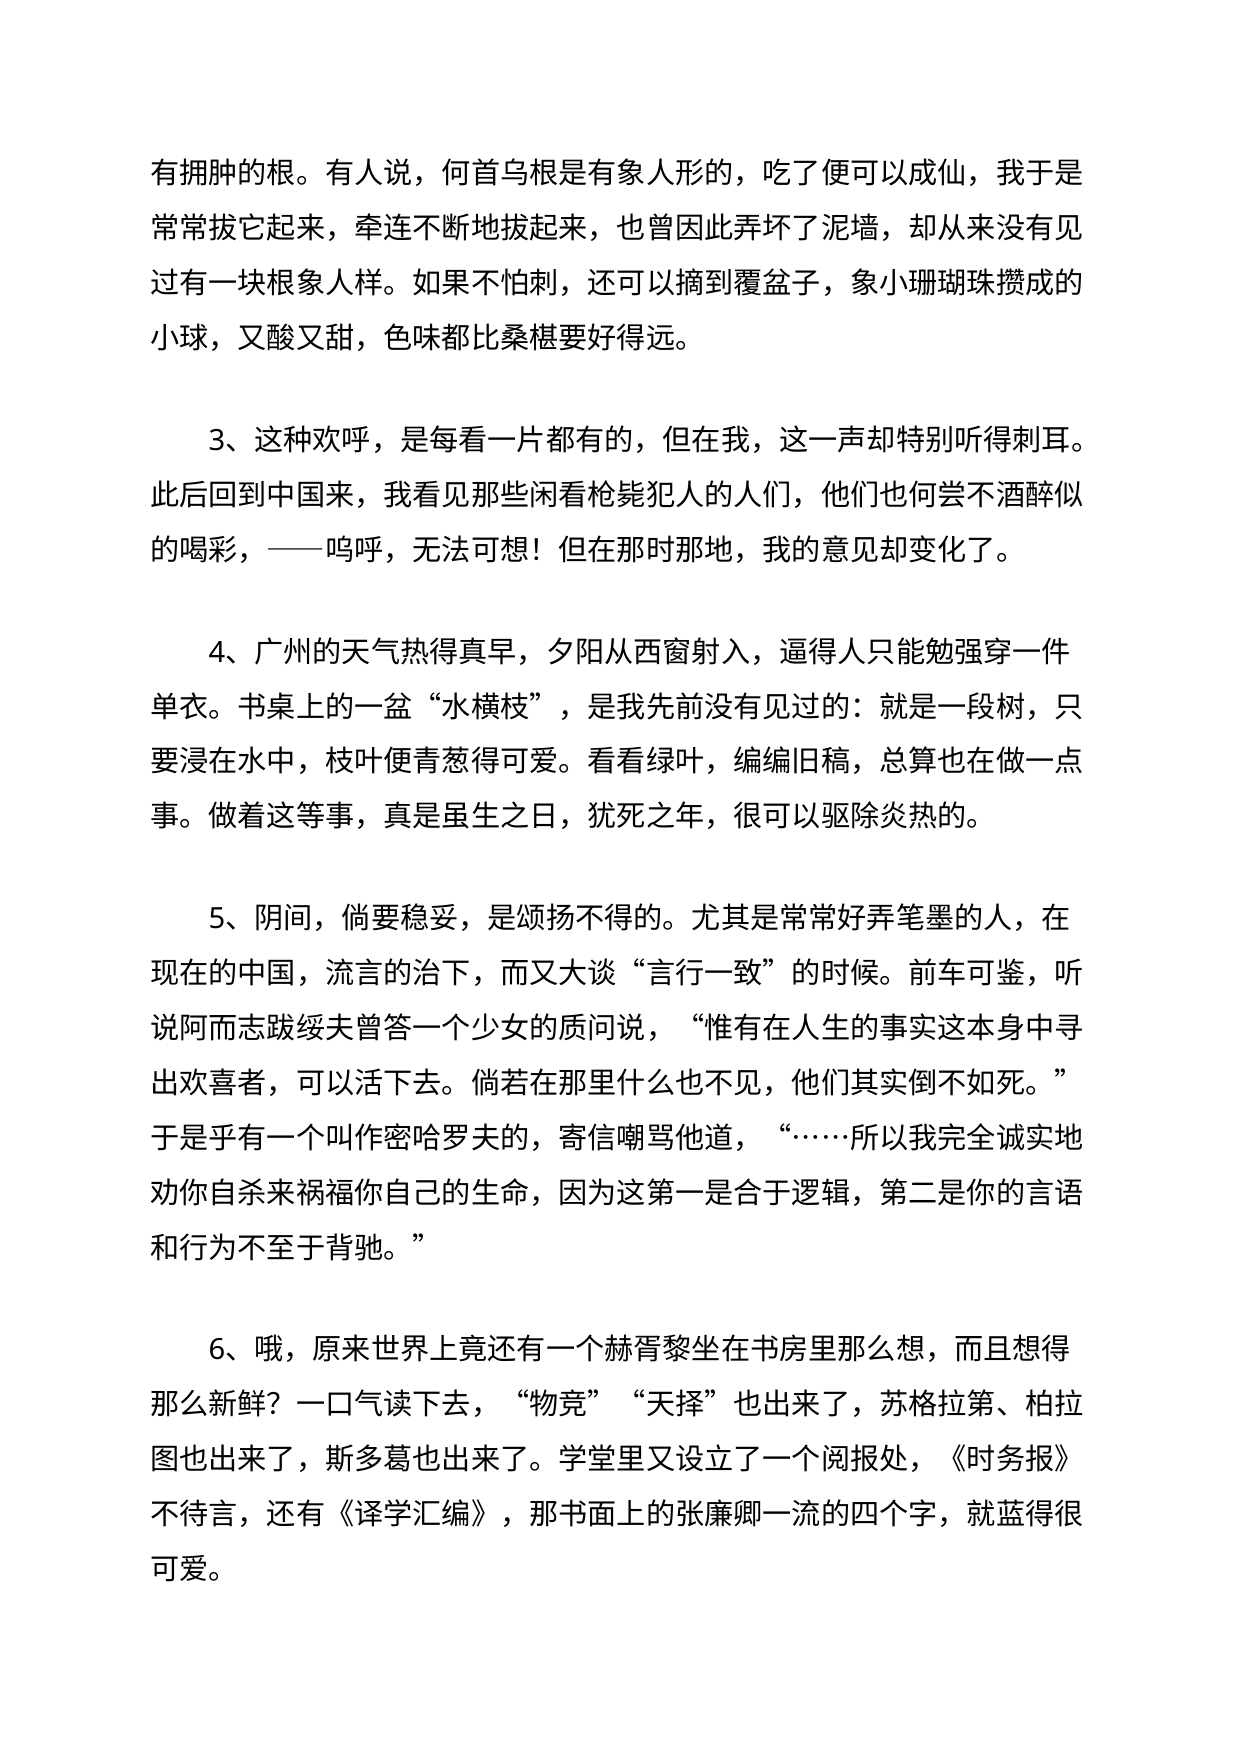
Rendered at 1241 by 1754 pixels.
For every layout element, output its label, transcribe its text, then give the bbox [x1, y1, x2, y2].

text 5、阴间，倘要稳妥，是颂扬不得的。尤其是常常好弄笔墨的人，在现在的中国，流言的治下，而又大谈“言行一致”的时候。前车可鉴，听说阿而志跋绥夫曾答一个少女的质问说，“惟有在人生的事实这本身中寻出欢喜者，可以活下去。倘若在那里什么也不见，他们其实倒不如死。”于是乎有一个叫作密哈罗夫的，寄信嘲骂他道，“……所以我完全诚实地劝你自杀来祸福你自己的生命，因为这第一是合于逻辑，第二是你的言语和行为不至于背驰。” [150, 895, 1090, 1266]
text 4、广州的天气热得真早，夕阳从西窗射入，逼得人只能勉强穿一件单衣。书桌上的一盆“水横枝”，是我先前没有见过的：就是一段树，只要浸在水中，枝叶便青葱得可爱。看看绿叶，编编旧稿，总算也在做一点事。做着这等事，真是虽生之日，犹死之年，很可以驱除炎热的。 [150, 628, 1090, 835]
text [150, 150, 1090, 357]
text 3、这种欢呼，是每看一片都有的，但在我，这一声却特别听得刺耳。此后回到中国来，我看见那些闲看枪毙犯人的人们，他们也何尝不酒醉似的喝彩，——呜呼，无法可想！但在那时那地，我的意见却变化了。 [150, 416, 1090, 569]
text 6、哦，原来世界上竟还有一个赫胥黎坐在书房里那么想，而且想得那么新鲜？一口气读下去，“物竞”“天择”也出来了，苏格拉第、柏拉图也出来了，斯多葛也出来了。学堂里又设立了一个阅报处，《时务报》不待言，还有《译学汇编》，那书面上的张廉卿一流的四个字，就蓝得很可爱。 [150, 1326, 1090, 1588]
